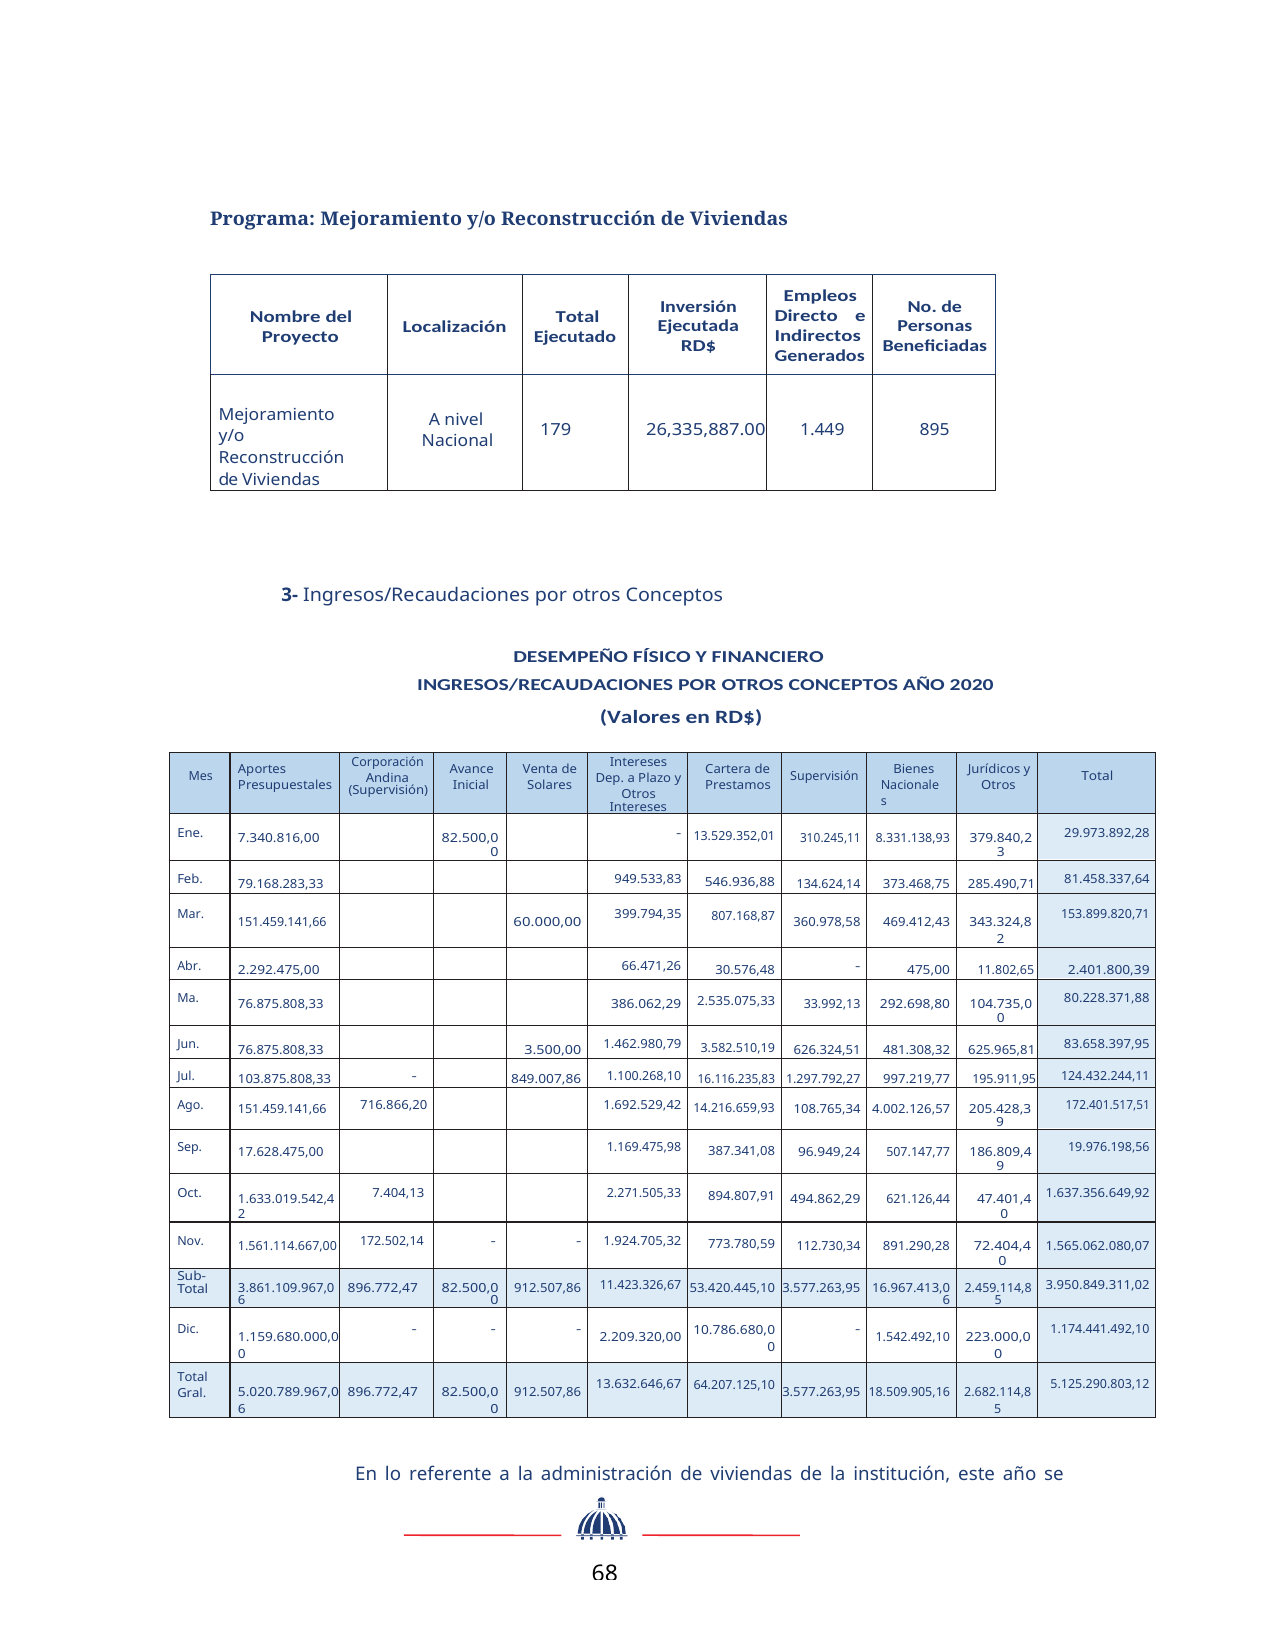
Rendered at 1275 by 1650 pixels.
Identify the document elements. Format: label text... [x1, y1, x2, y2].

table_cell 13.529.352,01 [688, 814, 781, 859]
table_cell [434, 1026, 506, 1058]
table_cell 81.458.337,64 [1038, 861, 1155, 893]
table_cell 172.401.517,51 [1038, 1088, 1155, 1128]
table_cell 896.772,47 [340, 1269, 433, 1307]
table_header Localización [388, 275, 522, 373]
table_cell 82.500,00 [434, 1363, 506, 1417]
table_cell 1.159.680.000,00 [231, 1308, 339, 1362]
table_cell 83.658.397,95 [1038, 1026, 1155, 1058]
table_cell 360.978,58 [782, 894, 866, 947]
table_header Cartera de Prestamos [688, 753, 781, 813]
table_cell 285.490,71 [957, 861, 1037, 893]
table_cell Sub- Total [170, 1269, 229, 1307]
table_cell Dic. [170, 1308, 229, 1362]
table_cell 895 [873, 375, 995, 490]
table_cell 2.292.475,00 [231, 948, 339, 978]
table_cell [507, 814, 587, 859]
table_cell 151.459.141,66 [231, 1088, 339, 1128]
table_cell 5.020.789.967,06 [231, 1363, 339, 1417]
table_cell 103.875.808,33 [231, 1059, 339, 1087]
table_header Jurídicos y Otros [957, 753, 1037, 813]
table_cell [340, 1130, 433, 1173]
table_cell 1.462.980,79 [588, 1026, 687, 1058]
table_cell 7.340.816,00 [231, 814, 339, 859]
table_cell 2.459.114,85 [957, 1269, 1037, 1307]
table_cell 1.561.114.667,00 [231, 1223, 339, 1268]
table_header Mes [170, 753, 229, 813]
table_cell 53.420.445,10 [688, 1269, 781, 1307]
table_cell 1.924.705,32 [588, 1223, 687, 1268]
table_cell 195.911,95 [957, 1059, 1037, 1087]
table_cell 807.168,87 [688, 894, 781, 947]
table_cell - [340, 1308, 433, 1362]
table_cell 82.500,00 [434, 1269, 506, 1307]
table_cell 2.535.075,33 [688, 980, 781, 1025]
table_cell 3.577.263,95 [782, 1363, 866, 1417]
table_cell 1.169.475,98 [588, 1130, 687, 1173]
table_header Corporación Andina (Supervisión) [340, 753, 433, 813]
table_cell 134.624,14 [782, 861, 866, 893]
table_cell 373.468,75 [867, 861, 956, 893]
table_cell 773.780,59 [688, 1223, 781, 1268]
table_cell [434, 1130, 506, 1173]
table_header Venta de Solares [507, 753, 587, 813]
table_cell [434, 1088, 506, 1128]
table_cell 343.324,82 [957, 894, 1037, 947]
table_cell Ago. [170, 1088, 229, 1128]
table_cell [434, 1059, 506, 1087]
table_cell 30.576,48 [688, 948, 781, 978]
table_cell 507.147,77 [867, 1130, 956, 1173]
table_cell 912.507,86 [507, 1269, 587, 1307]
table_cell - [588, 814, 687, 859]
table_cell Mar. [170, 894, 229, 947]
picture [596, 1494, 626, 1534]
table_cell 621.126,44 [867, 1174, 956, 1221]
table_cell 894.807,91 [688, 1174, 781, 1221]
table_cell - [434, 1308, 506, 1362]
table_cell 399.794,35 [588, 894, 687, 947]
table_header Bienes Nacionales [867, 753, 956, 813]
table_cell [434, 894, 506, 947]
table_cell 47.401,40 [957, 1174, 1037, 1221]
table_cell 1.449 [767, 375, 872, 490]
table_header Total Ejecutado [523, 275, 628, 373]
table_cell 997.219,77 [867, 1059, 956, 1087]
table_cell 716.866,20 [340, 1088, 433, 1128]
table_cell 5.125.290.803,12 [1038, 1363, 1155, 1417]
table_cell 469.412,43 [867, 894, 956, 947]
table_cell 379.840,23 [957, 814, 1037, 859]
table_cell Total Gral. [170, 1363, 229, 1417]
table_cell 72.404,40 [957, 1223, 1037, 1268]
table_cell 1.637.356.649,92 [1038, 1174, 1155, 1221]
table_cell 16.116.235,83 [688, 1059, 781, 1087]
table_cell 179 [523, 375, 628, 490]
table_header DESEMPEÑO FÍSICO Y FINANCIERO [396, 645, 1012, 671]
table_cell 112.730,34 [782, 1223, 866, 1268]
table_cell 912.507,86 [507, 1363, 587, 1417]
table_cell [507, 1174, 587, 1221]
table_cell Jun. [170, 1026, 229, 1058]
table_cell [507, 948, 587, 978]
table_cell - [507, 1308, 587, 1362]
table_cell 310.245,11 [782, 814, 866, 859]
table_cell 16.967.413,06 [867, 1269, 956, 1307]
table_cell 386.062,29 [588, 980, 687, 1025]
table_cell 11.423.326,67 [588, 1269, 687, 1307]
table_cell 60.000,00 [507, 894, 587, 947]
table_cell 96.949,24 [782, 1130, 866, 1173]
table_cell 1.542.492,10 [867, 1308, 956, 1362]
table_cell 2.682.114,85 [957, 1363, 1037, 1417]
table_cell 3.950.849.311,02 [1038, 1269, 1155, 1307]
table_cell 104.735,00 [957, 980, 1037, 1025]
table_cell Ene. [170, 814, 229, 859]
table_cell [340, 861, 433, 893]
table_cell Feb. [170, 861, 229, 893]
table_cell [507, 1130, 587, 1173]
table_cell Abr. [170, 948, 229, 978]
table_cell 172.502,14 [340, 1223, 433, 1268]
table_cell [507, 861, 587, 893]
table_cell 1.633.019.542,42 [231, 1174, 339, 1221]
table_cell [434, 1174, 506, 1221]
table_cell 891.290,28 [867, 1223, 956, 1268]
table_header Total [1038, 753, 1155, 813]
table_cell 80.228.371,88 [1038, 980, 1155, 1025]
table_cell 33.992,13 [782, 980, 866, 1025]
table_cell 76.875.808,33 [231, 1026, 339, 1058]
table_cell 387.341,08 [688, 1130, 781, 1173]
table_cell A nivel Nacional [388, 375, 522, 490]
table_cell 76.875.808,33 [231, 980, 339, 1025]
table_cell Nov. [170, 1223, 229, 1268]
table_cell 7.404,13 [340, 1174, 433, 1221]
table_cell [434, 980, 506, 1025]
table_cell 2.401.800,39 [1038, 948, 1155, 978]
table_cell 4.002.126,57 [867, 1088, 956, 1128]
table_cell [340, 980, 433, 1025]
list Ingresos/Recaudaciones por otros Conceptos [281, 582, 1181, 607]
table_cell 13.632.646,67 [588, 1363, 687, 1417]
table_cell [507, 1088, 587, 1128]
table_cell [434, 948, 506, 978]
table_cell 19.976.198,56 [1038, 1130, 1155, 1173]
table_cell [340, 1026, 433, 1058]
table_cell INGRESOS/RECAUDACIONES POR OTROS CONCEPTOS AÑO 2020 [396, 671, 1012, 696]
table_cell 205.428,39 [957, 1088, 1037, 1128]
table_cell 625.965,81 [957, 1026, 1037, 1058]
table_cell 79.168.283,33 [231, 861, 339, 893]
table_cell 8.331.138,93 [867, 814, 956, 859]
table_cell 10.786.680,00 [688, 1308, 781, 1362]
table_cell 26,335,887.00 [629, 375, 766, 490]
table_cell Oct. [170, 1174, 229, 1221]
table_cell 849.007,86 [507, 1059, 587, 1087]
table_cell 18.509.905,16 [867, 1363, 956, 1417]
table_cell Sep. [170, 1130, 229, 1173]
table_cell 186.809,49 [957, 1130, 1037, 1173]
table_cell 17.628.475,00 [231, 1130, 339, 1173]
table_cell [434, 861, 506, 893]
table_cell - [782, 948, 866, 978]
table_cell 2.271.505,33 [588, 1174, 687, 1221]
table_cell 153.899.820,71 [1038, 894, 1155, 947]
table_cell [507, 980, 587, 1025]
table_cell 64.207.125,10 [688, 1363, 781, 1417]
table_cell 14.216.659,93 [688, 1088, 781, 1128]
table_cell 475,00 [867, 948, 956, 978]
table_cell 1.297.792,27 [782, 1059, 866, 1087]
table_cell 1.692.529,42 [588, 1088, 687, 1128]
table_cell 82.500,00 [434, 814, 506, 859]
table_cell 1.565.062.080,07 [1038, 1223, 1155, 1268]
table_cell - [434, 1223, 506, 1268]
table_cell 546.936,88 [688, 861, 781, 893]
table_cell Jul. [170, 1059, 229, 1087]
table_cell Ma. [170, 980, 229, 1025]
table_cell 1.174.441.492,10 [1038, 1308, 1155, 1362]
table_cell 3.861.109.967,06 [231, 1269, 339, 1307]
table_cell 626.324,51 [782, 1026, 866, 1058]
table_header Inversión Ejecutada RD$ [629, 275, 766, 373]
table_cell 2.209.320,00 [588, 1308, 687, 1362]
table_cell 108.765,34 [782, 1088, 866, 1128]
table_cell 3.577.263,95 [782, 1269, 866, 1307]
table_cell [340, 894, 433, 947]
table_cell 3.500,00 [507, 1026, 587, 1058]
table_cell 151.459.141,66 [231, 894, 339, 947]
subtitle (Valores en RD$) [206, 705, 1155, 728]
table_cell [340, 948, 433, 978]
table_cell 481.308,32 [867, 1026, 956, 1058]
table_cell 11.802,65 [957, 948, 1037, 978]
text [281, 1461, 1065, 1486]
table_cell 292.698,80 [867, 980, 956, 1025]
table_cell 3.582.510,19 [688, 1026, 781, 1058]
table_cell 896.772,47 [340, 1363, 433, 1417]
table_cell - [340, 1059, 433, 1087]
table_cell 223.000,00 [957, 1308, 1037, 1362]
table_cell Mejoramiento y/o Reconstrucción de Viviendas [211, 375, 387, 490]
table_cell 66.471,26 [588, 948, 687, 978]
table_header Nombre del Proyecto [211, 275, 387, 373]
table_cell 949.533,83 [588, 861, 687, 893]
table_cell - [507, 1223, 587, 1268]
table_header Empleos Directo e Indirectos Generados [767, 275, 872, 373]
table_header Aportes Presupuestales [231, 753, 339, 813]
table_cell 124.432.244,11 [1038, 1059, 1155, 1087]
text Programa: Mejoramiento y/o Reconstrucción de Viviendas [210, 206, 1181, 231]
table_cell 29.973.892,28 [1038, 814, 1155, 859]
table_header Avance Inicial [434, 753, 506, 813]
table_header Intereses Dep. a Plazo y Otros Intereses [588, 753, 687, 813]
table_cell [340, 814, 433, 859]
table_header No. de Personas Beneficiadas [873, 275, 995, 373]
table_cell 494.862,29 [782, 1174, 866, 1221]
table_cell 1.100.268,10 [588, 1059, 687, 1087]
table_header Supervisión [782, 753, 866, 813]
table_cell - [782, 1308, 866, 1362]
